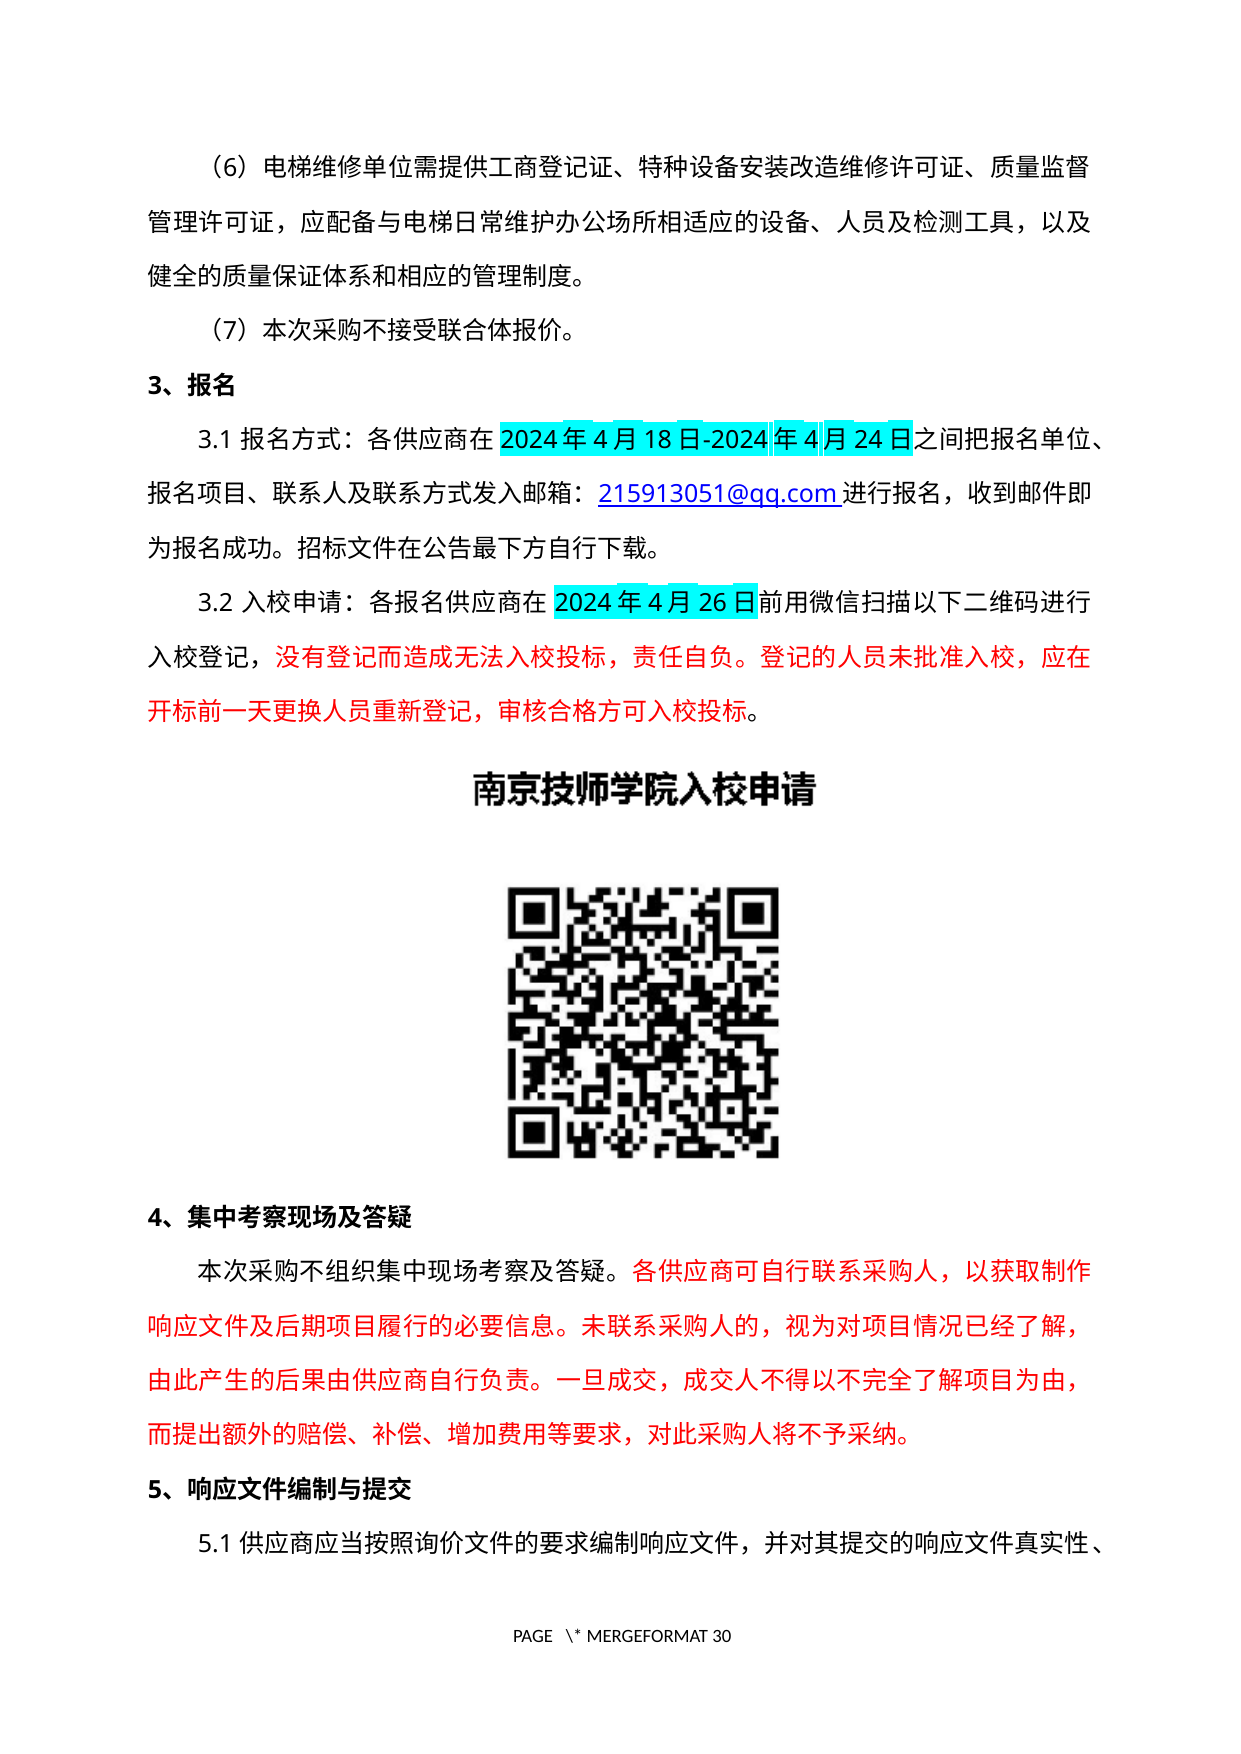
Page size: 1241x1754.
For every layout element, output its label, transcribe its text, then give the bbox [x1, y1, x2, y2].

text 3、报名 [148, 365, 1092, 401]
text （6）电梯维修单位需提供工商登记证、特种设备安装改造维修许可证、质量监督管理许可证，应配备与电梯日常维护办公场所相适应的设备、人员及检测工具，以及健全的质量保证体系和相应的管理制度。 [148, 148, 1092, 293]
text 本次采购不组织集中现场考察及答疑。各供应商可自行联系采购人，以获取制作响应文件及后期项目履行的必要信息。未联系采购人的，视为对项目情况已经了解，由此产生的后果由供应商自行负责。一旦成交，成交人不得以不完全了解项目为由，而提出额外的赔偿、补偿、增加费用等要求，对此采购人将不予采纳。 [148, 1252, 1092, 1451]
text （7）本次采购不接受联合体报价。 [148, 311, 1092, 347]
text 3.1 报名方式：各供应商在2024年4月18日-2024年4月24日之间把报名单位、报名项目、联系人及联系方式发入邮箱：215913051@qq.com进行报名，收到邮件即为报名成功。招标文件在公告最下方自行下载。 [148, 419, 1092, 564]
picture [444, 745, 846, 1185]
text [148, 1524, 1092, 1560]
text 3.2 入校申请：各报名供应商在2024年4月26日前用微信扫描以下二维码进行入校登记，没有登记而造成无法入校投标，责任自负。登记的人员未批准入校，应在开标前一天更换人员重新登记，审核合格方可入校投标。 [148, 583, 1092, 728]
text 4、集中考察现场及答疑 [148, 1197, 1092, 1234]
text 5、响应文件编制与提交 [148, 1469, 1092, 1506]
